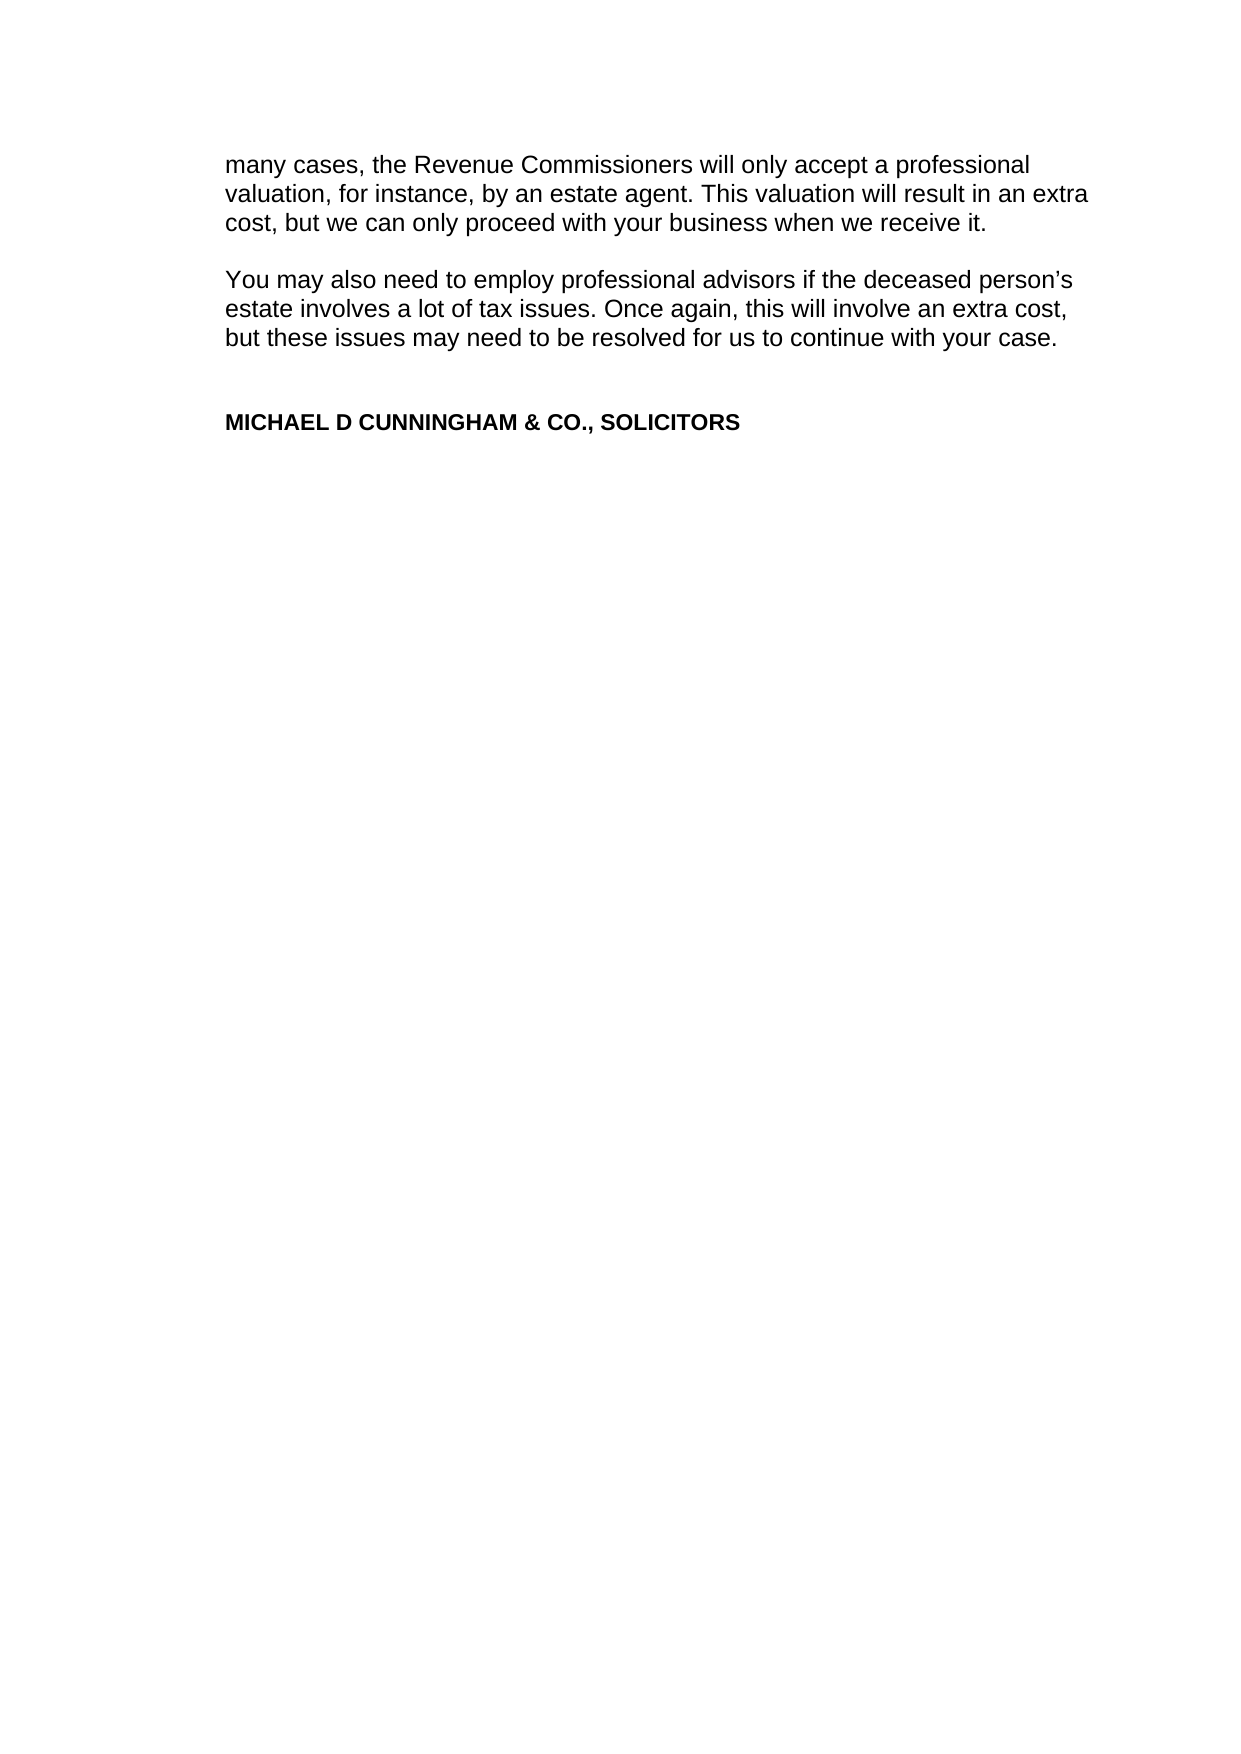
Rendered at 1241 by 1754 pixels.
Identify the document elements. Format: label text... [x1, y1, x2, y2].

text You may also need to employ professional advisors if the deceased person’s estate involves a lot of tax issues. Once again, this will involve an extra cost, but these issues may need to be resolved for us to continue with your case. [225, 265, 1090, 351]
list MICHAEL D CUNNINGHAM & CO., SOLICITORS [225, 409, 1090, 435]
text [225, 150, 1090, 236]
